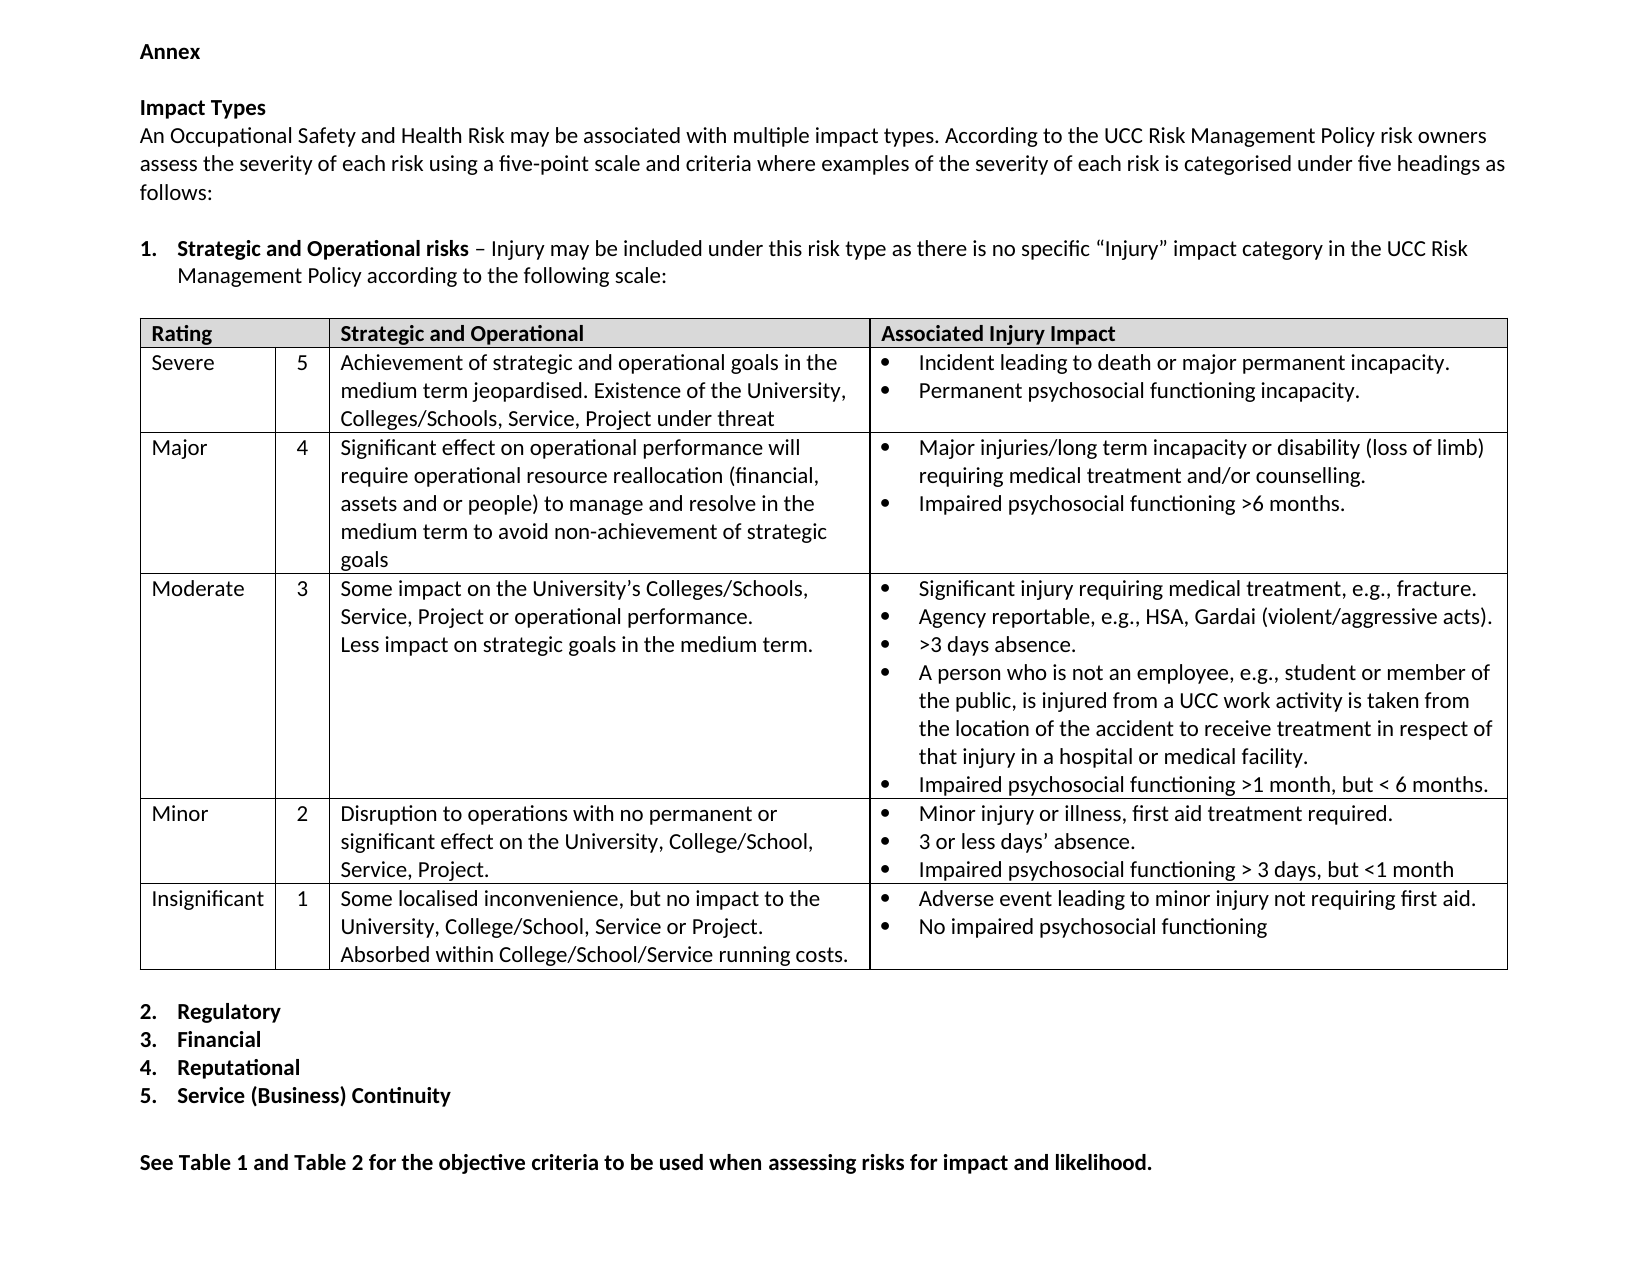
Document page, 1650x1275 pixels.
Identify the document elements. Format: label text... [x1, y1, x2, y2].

text Annex [139, 37, 1508, 66]
table_cell 4 [276, 433, 329, 573]
table_header Associated Injury Impact [871, 319, 1507, 347]
text See Table 1 and Table 2 for the objective criteria to be used when assessing risks for impact and likelihood. [139, 1148, 1508, 1176]
list Reputational [139, 1053, 1508, 1082]
table_cell Severe [141, 348, 275, 432]
table_cell Major [141, 433, 275, 573]
table_cell Achievement of strategic and operational goals in the medium term jeopardised. Existence of the University, Colleges/Schools, Service, Project under threat [330, 348, 869, 432]
table_cell Adverse event leading to minor injury not requiring first aid. No impaired psychosocial functioning [871, 884, 1507, 968]
text An Occupational Safety and Health Risk may be associated with multiple impact types. According to the UCC Risk Management Policy risk owners assess the severity of each risk using a five-point scale and criteria where examples of the severity of each risk is categorised under five headings as follows: [139, 122, 1508, 206]
table_cell Major injuries/long term incapacity or disability (loss of limb) requiring medical treatment and/or counselling. Impaired psychosocial functioning >6 months. [871, 433, 1507, 573]
table_cell Disruption to operations with no permanent or significant effect on the University, College/School, Service, Project. [330, 799, 869, 883]
list Regulatory [139, 997, 1508, 1026]
table_cell 5 [276, 348, 329, 432]
text Impact Types [139, 93, 1508, 122]
table_cell Moderate [141, 574, 275, 798]
table_cell Significant effect on operational performance will require operational resource reallocation (financial, assets and or people) to manage and resolve in the medium term to avoid non-achievement of strategic goals [330, 433, 869, 573]
table_cell 2 [276, 799, 329, 883]
list Financial [139, 1026, 1508, 1053]
table_cell Some localised inconvenience, but no impact to the University, College/School, Service or Project. Absorbed within College/School/Service running costs. [330, 884, 869, 968]
table_cell Insignificant [141, 884, 275, 968]
table_header Rating [141, 319, 329, 347]
table_cell Minor [141, 799, 275, 883]
table_cell Minor injury or illness, first aid treatment required. 3 or less days’ absence. Impaired psychosocial functioning > 3 days, but <1 month [871, 799, 1507, 883]
table_cell 3 [276, 574, 329, 798]
table_cell Incident leading to death or major permanent incapacity. Permanent psychosocial functioning incapacity. [871, 348, 1507, 432]
list Service (Business) Continuity [139, 1082, 1508, 1109]
table_header Strategic and Operational [330, 319, 869, 347]
table_cell 1 [276, 884, 329, 968]
list Strategic and Operational risks – Injury may be included under this risk type as there is no specific “Injury” impact category in the UCC Risk Management Policy according to the following scale: [139, 234, 1508, 290]
table_cell Significant injury requiring medical treatment, e.g., fracture. Agency reportable, e.g., HSA, Gardai (violent/aggressive acts). >3 days absence. A person who is not an employee, e.g., student or member of the public, is injured from a UCC work activity is taken from the location of the accident to receive treatment in respect of that injury in a hospital or medical facility. Impaired psychosocial functioning >1 month, but < 6 months. [871, 574, 1507, 798]
table_cell Some impact on the University’s Colleges/Schools, Service, Project or operational performance. Less impact on strategic goals in the medium term. [330, 574, 869, 798]
